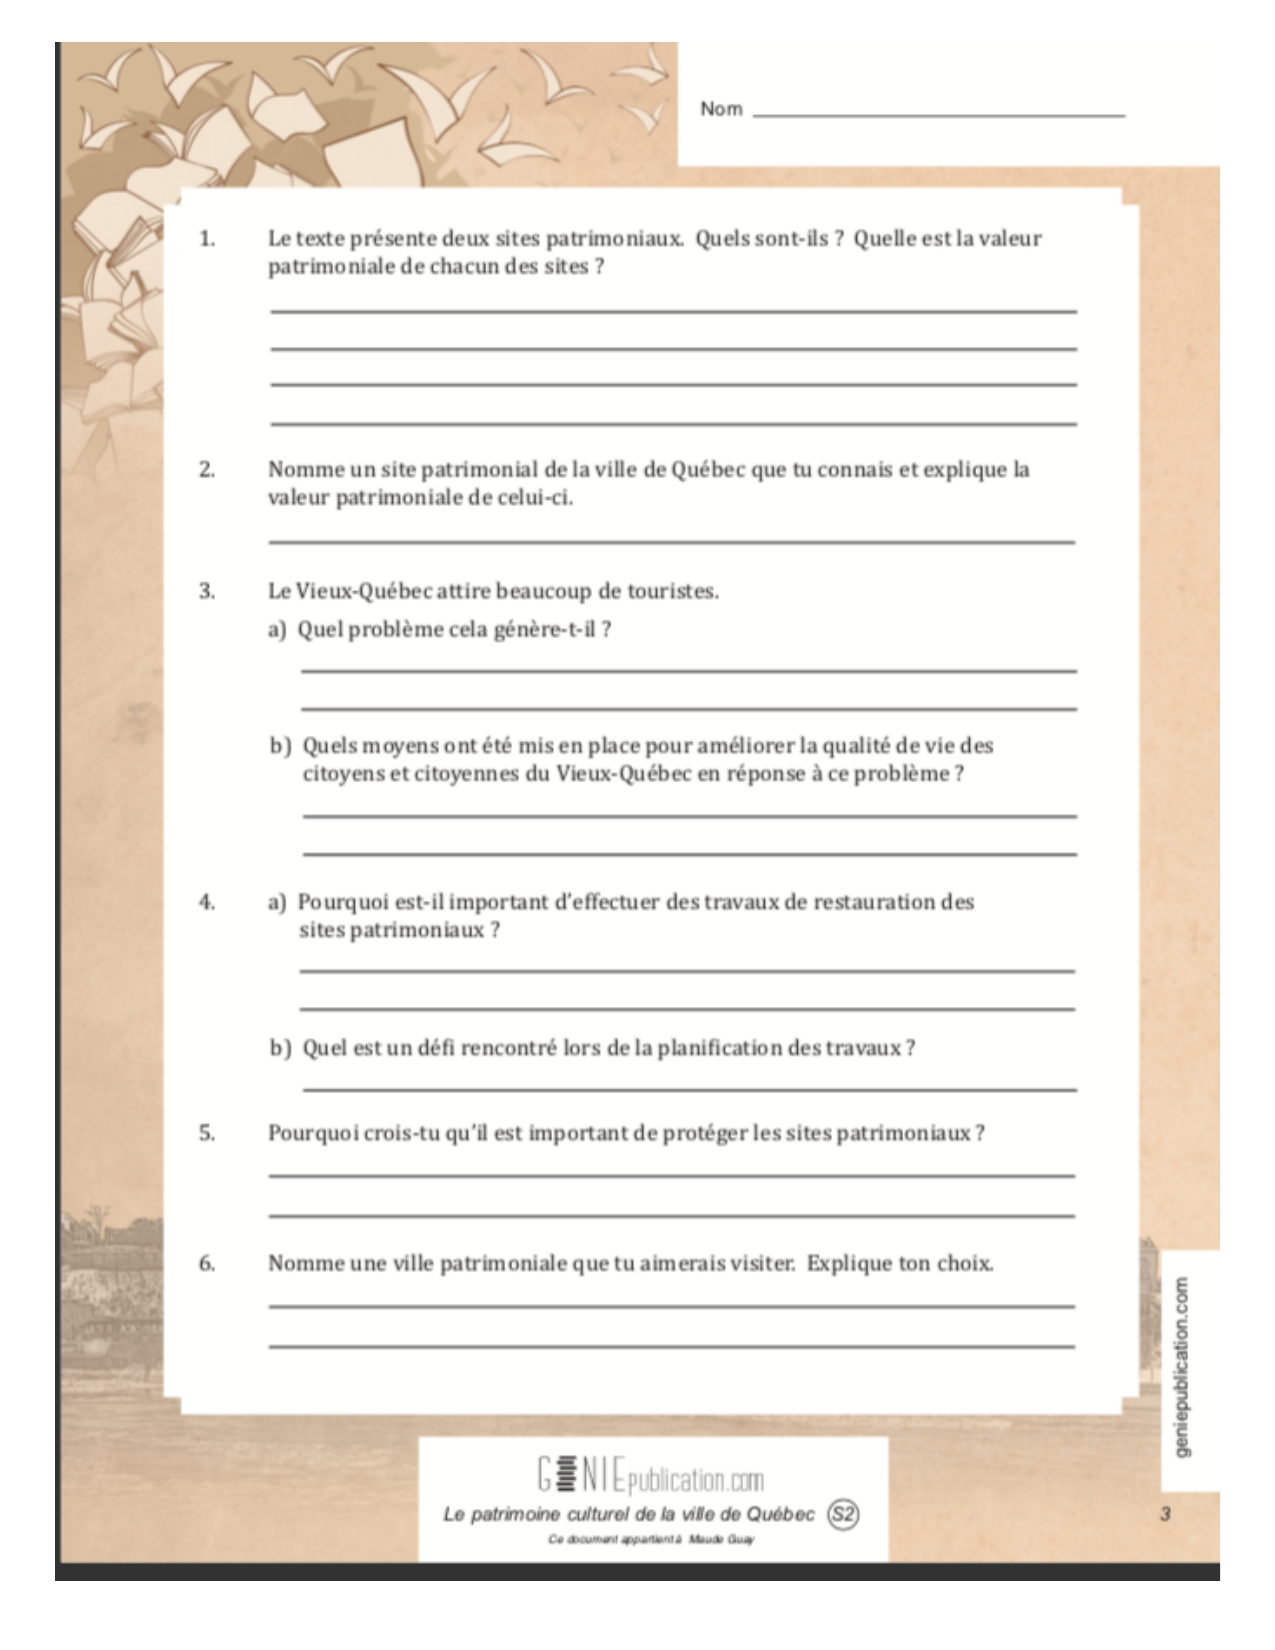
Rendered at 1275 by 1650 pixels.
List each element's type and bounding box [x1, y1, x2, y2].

picture [55, 42, 1221, 1581]
